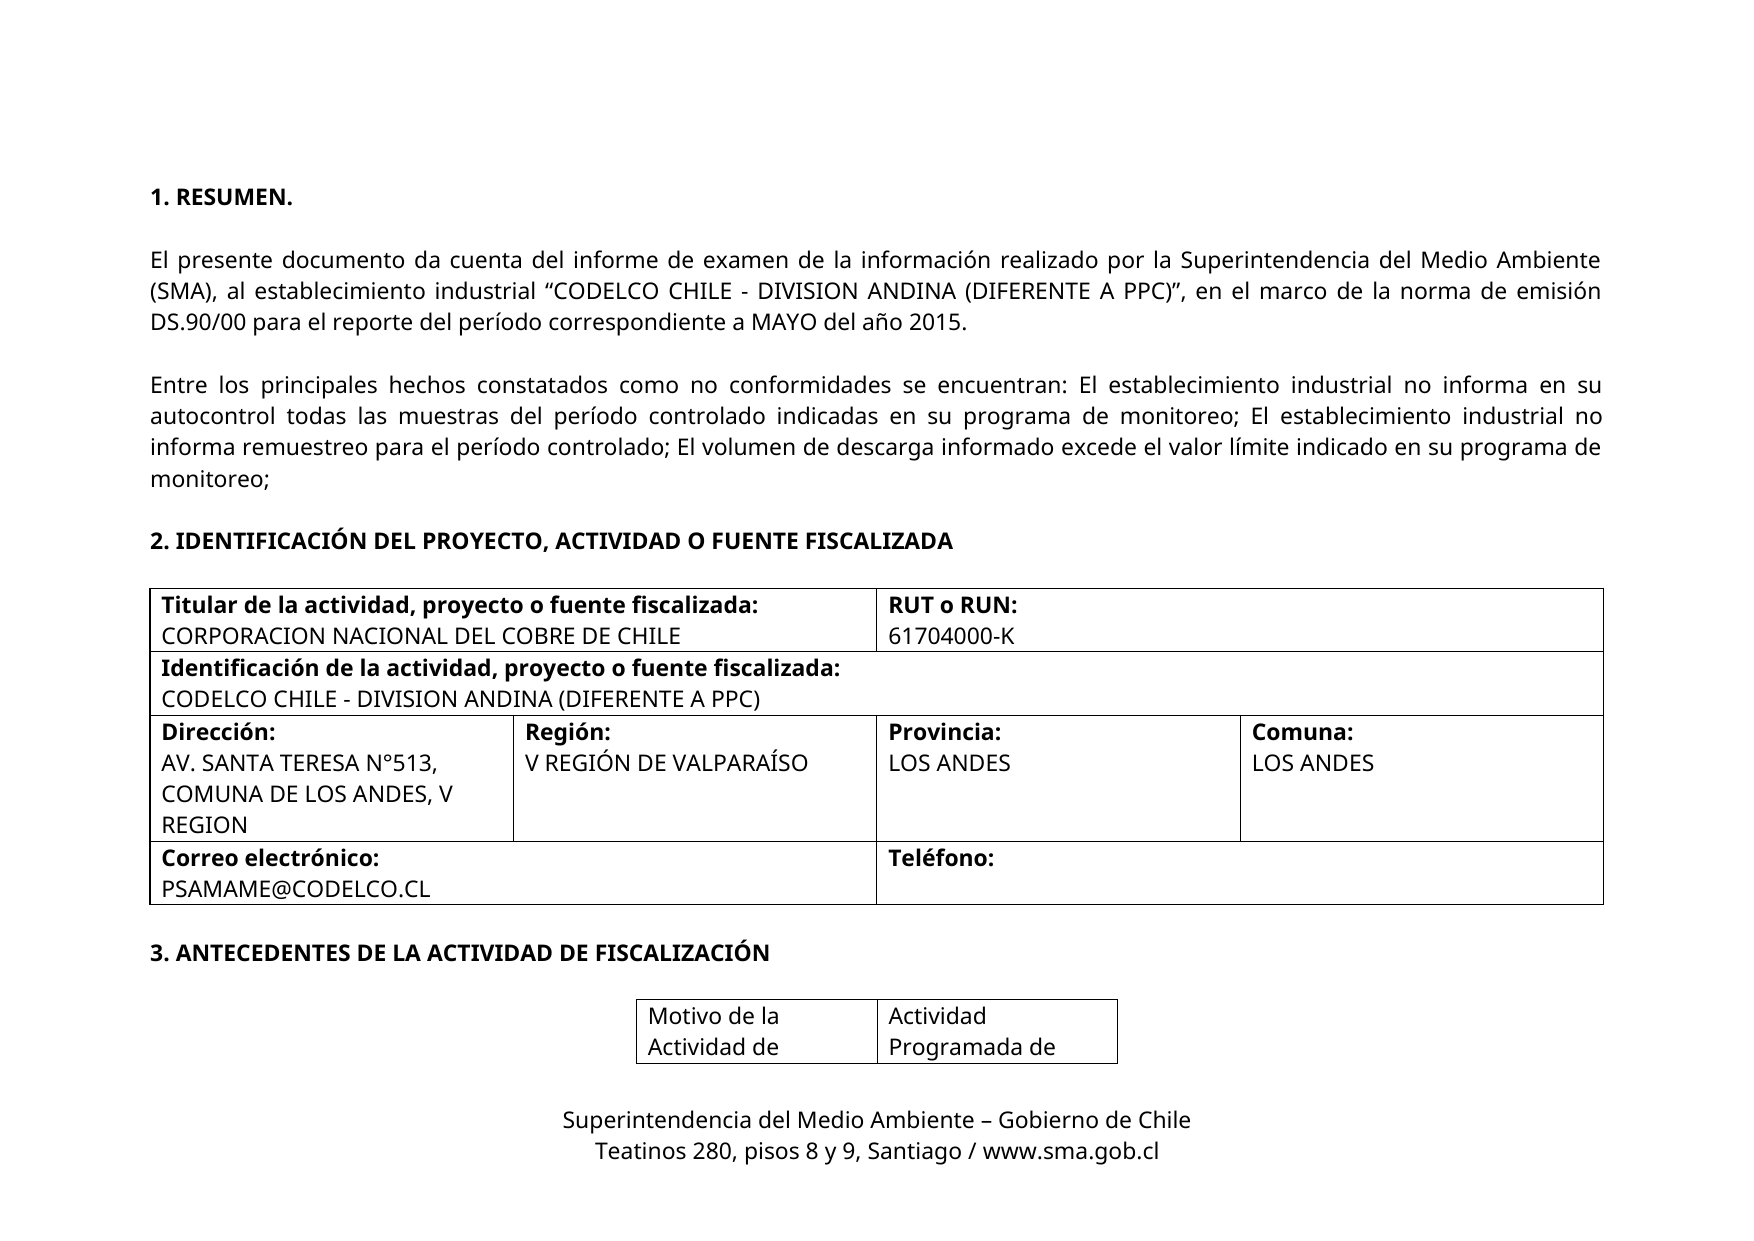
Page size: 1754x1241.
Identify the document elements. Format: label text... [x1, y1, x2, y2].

table_cell Provincia: LOS ANDES [877, 716, 1240, 841]
text El presente documento da cuenta del informe de examen de la información realizado por la Superintendencia del Medio Ambiente (SMA), al establecimiento industrial “CODELCO CHILE - DIVISION ANDINA (DIFERENTE A PPC)”, en el marco de la norma de emisión DS.90/00 para el reporte del período correspondiente a MAYO del año 2015. [150, 212, 1604, 337]
text Entre los principales hechos constatados como no conformidades se encuentran: El establecimiento industrial no informa en su autocontrol todas las muestras del período controlado indicadas en su programa de monitoreo; El establecimiento industrial no informa remuestreo para el período controlado; El volumen de descarga informado excede el valor límite indicado en su programa de monitoreo; [150, 337, 1604, 494]
table_header Titular de la actividad, proyecto o fuente fiscalizada: CORPORACION NACIONAL DEL COBRE DE CHILE [151, 589, 876, 651]
text 1. RESUMEN. [150, 150, 1604, 212]
table_cell Dirección: AV. SANTA TERESA N°513, COMUNA DE LOS ANDES, V REGION [151, 716, 513, 841]
text 2. IDENTIFICACIÓN DEL PROYECTO, ACTIVIDAD O FUENTE FISCALIZADA [150, 494, 1604, 556]
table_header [637, 1000, 877, 1062]
table_cell Región: V REGIÓN DE VALPARAÍSO [514, 716, 876, 841]
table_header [878, 1000, 1117, 1062]
table_cell Identificación de la actividad, proyecto o fuente fiscalizada: CODELCO CHILE - DIVISION ANDINA (DIFERENTE A PPC) [151, 652, 1603, 714]
table_cell Comuna: LOS ANDES [1241, 716, 1603, 841]
table_header RUT o RUN: 61704000-K [877, 589, 1603, 651]
table_cell Teléfono: [877, 842, 1603, 904]
table_cell Correo electrónico: PSAMAME@CODELCO.CL [151, 842, 876, 904]
text 3. ANTECEDENTES DE LA ACTIVIDAD DE FISCALIZACIÓN [150, 905, 1604, 968]
